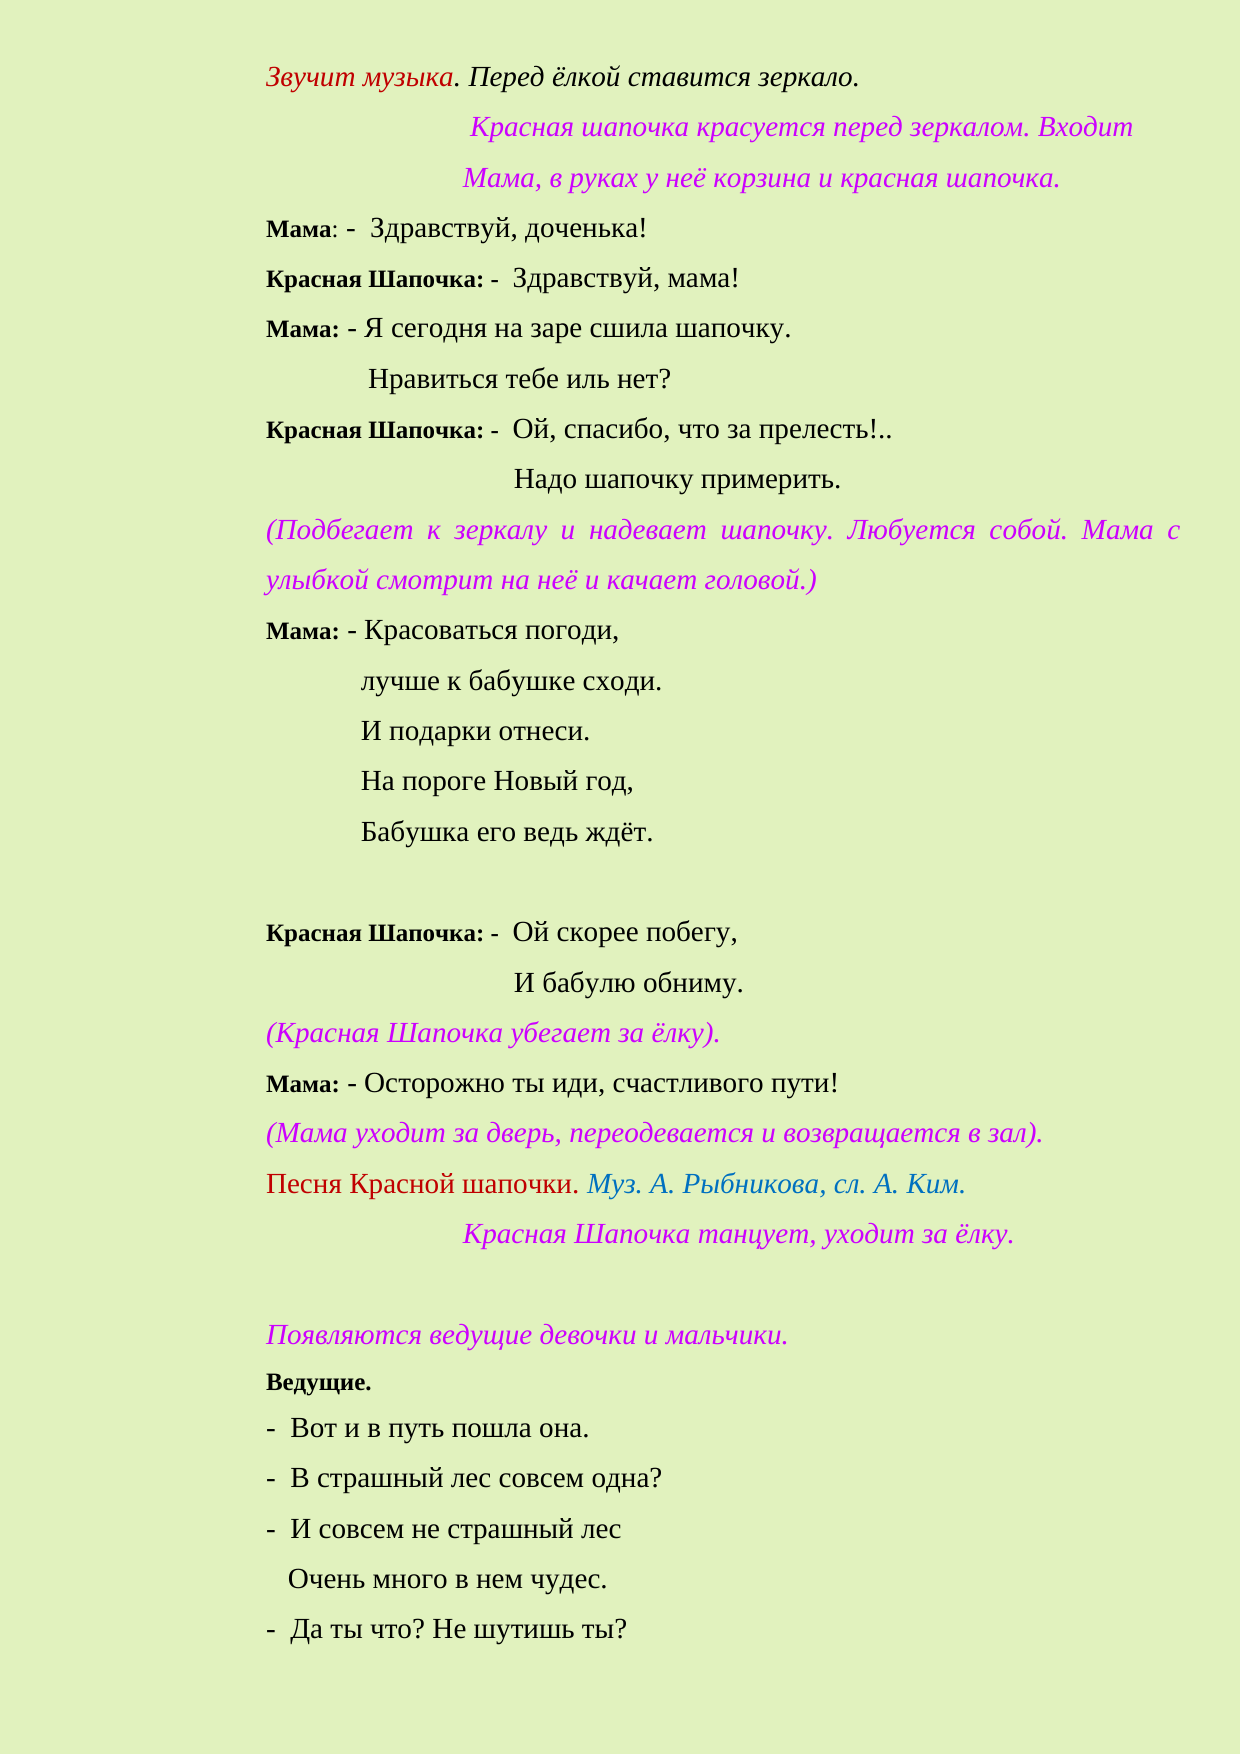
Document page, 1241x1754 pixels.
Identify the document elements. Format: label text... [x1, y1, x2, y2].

text Красная Шапочка танцует, уходит за ёлку. [266, 1216, 1181, 1250]
text И бабулю обниму. [266, 965, 1181, 998]
text Мама: - Осторожно ты иди, счастливого пути! [266, 1065, 1181, 1099]
text Мама: - Красоваться погоди, [266, 612, 1181, 646]
text Появляются ведущие девочки и мальчики. [266, 1317, 1181, 1350]
text На пороге Новый год, [266, 763, 1181, 797]
text Надо шапочку примерить. [266, 462, 1181, 495]
text Красная Шапочка: - Ой скорее побегу, [266, 914, 1181, 948]
text Песня Красной шапочки. Муз. А. Рыбникова, сл. А. Ким. [266, 1166, 1181, 1199]
text (Подбегает к зеркалу и надевает шапочку. Любуется собой. Мама с улыбкой смотрит на неё и качает головой.) [266, 512, 1181, 596]
text Мама: - Здравствуй, доченька! [266, 210, 1181, 243]
text Очень много в нем чудес. [266, 1561, 1181, 1595]
text Мама: - Я сегодня на заре сшила шапочку. [266, 311, 1181, 344]
text Мама, в руках у неё корзина и красная шапочка. [266, 160, 1181, 193]
text Нравиться тебе иль нет? [266, 361, 1181, 394]
text (Красная Шапочка убегает за ёлку). [266, 1015, 1181, 1048]
text Звучит музыка. Перед ёлкой ставится зеркало. [266, 59, 1181, 93]
text (Мама уходит за дверь, переодевается и возвращается в зал). [266, 1116, 1181, 1149]
text И подарки отнеси. [266, 713, 1181, 747]
text Бабушка его ведь ждёт. [266, 814, 1181, 847]
text Красная Шапочка: - Ой, спасибо, что за прелесть!.. [266, 411, 1181, 445]
text - И совсем не страшный лес [266, 1511, 1181, 1544]
text лучше к бабушке сходи. [266, 663, 1181, 696]
text Красная Шапочка: - Здравствуй, мама! [266, 260, 1181, 294]
text Красная шапочка красуется перед зеркалом. Входит [266, 109, 1181, 143]
text - Да ты что? Не шутишь ты? [266, 1612, 1181, 1645]
text - В страшный лес совсем одна? [266, 1461, 1181, 1494]
text - Вот и в путь пошла она. [266, 1410, 1181, 1444]
text Ведущие. [266, 1367, 1181, 1396]
